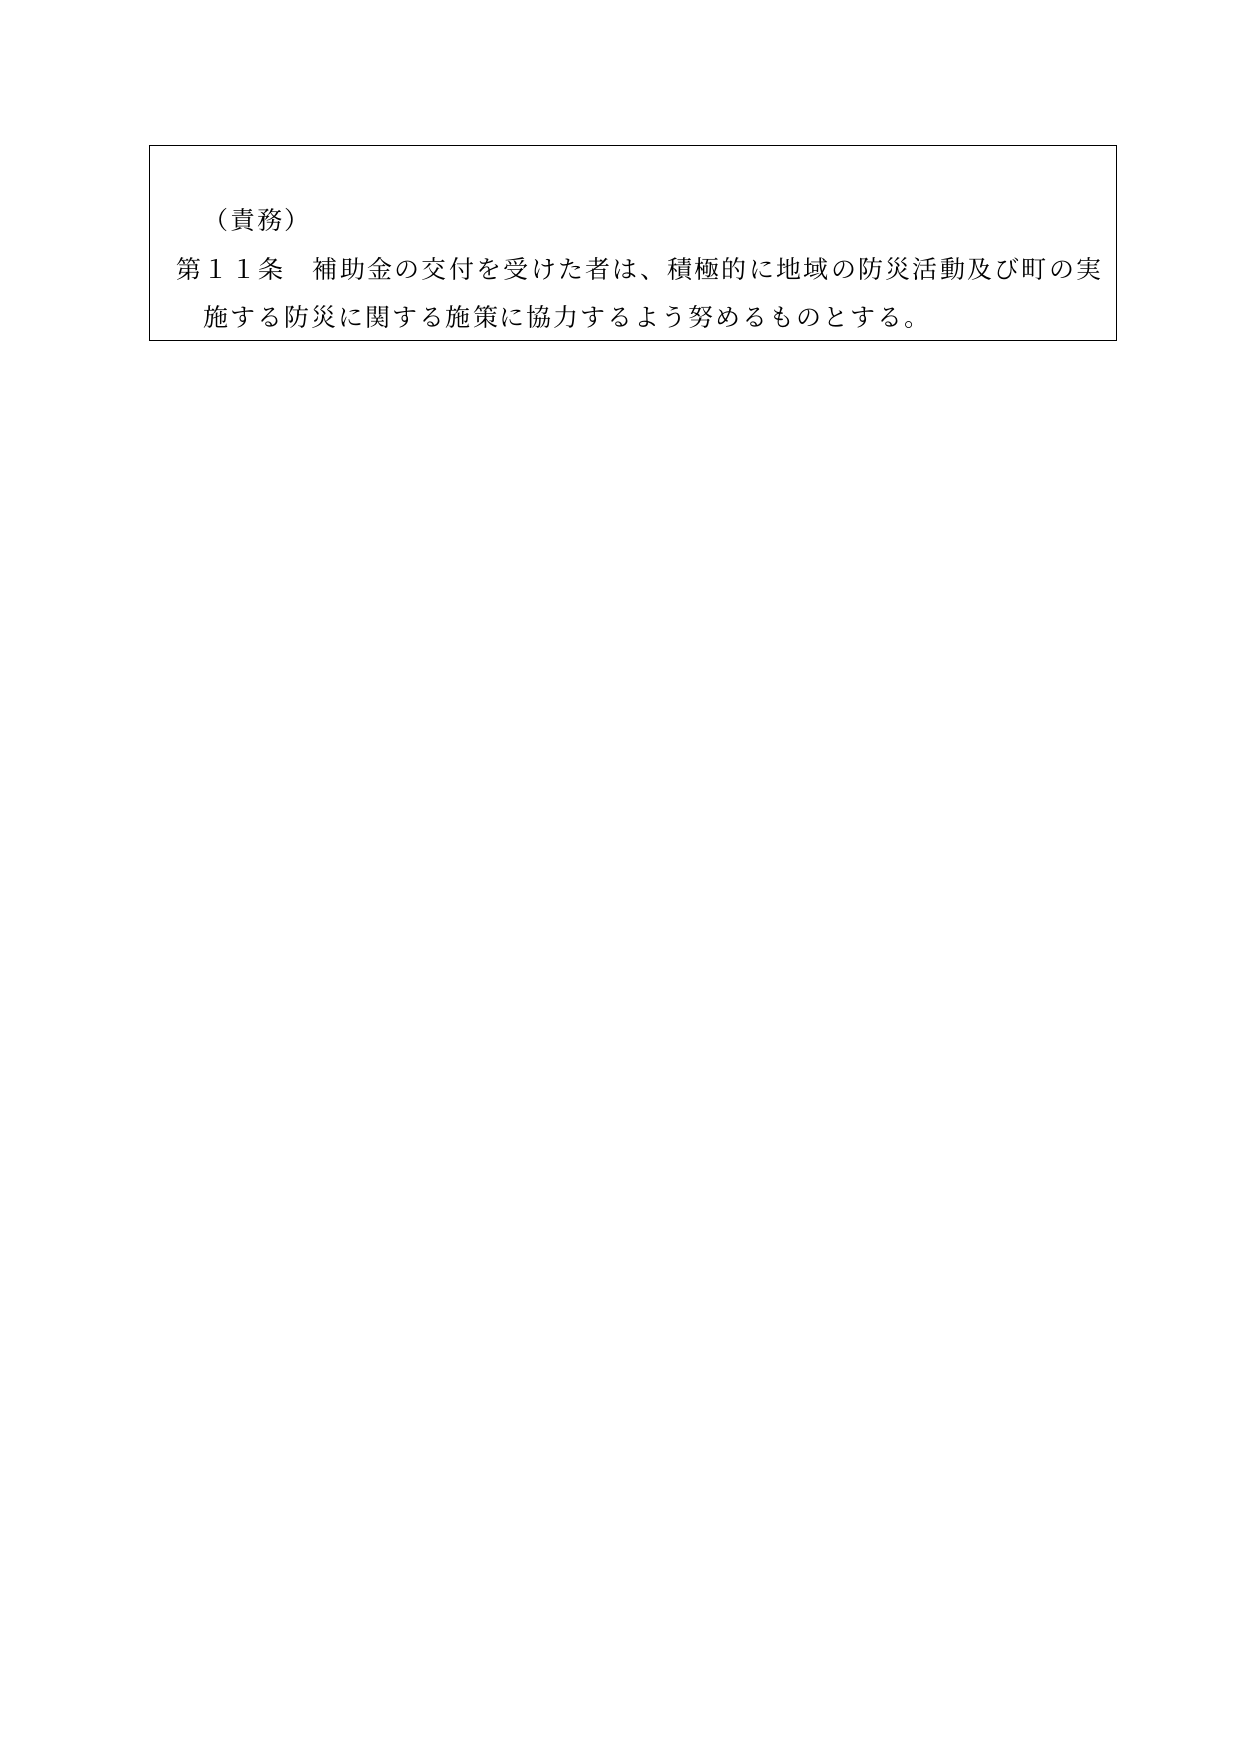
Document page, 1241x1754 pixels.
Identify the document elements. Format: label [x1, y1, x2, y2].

table_header [150, 146, 1116, 340]
